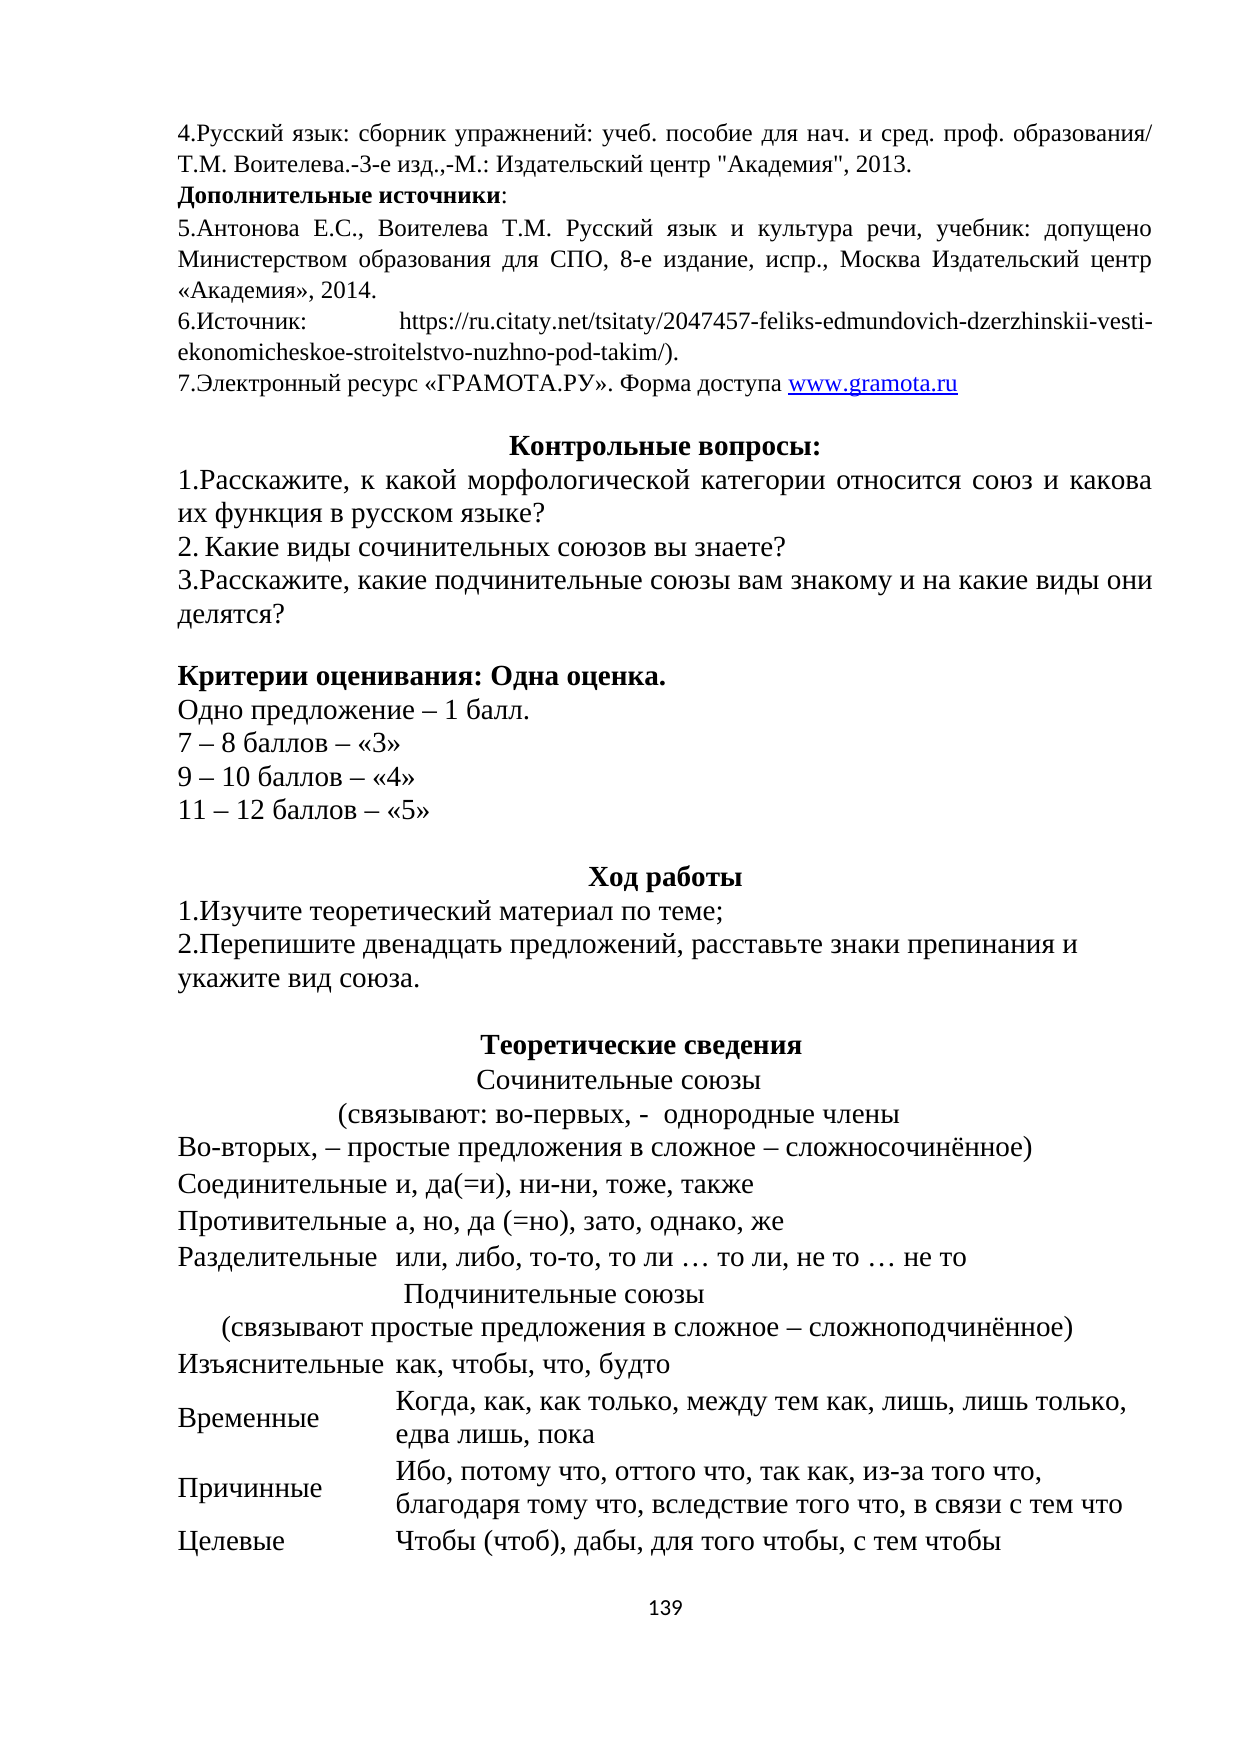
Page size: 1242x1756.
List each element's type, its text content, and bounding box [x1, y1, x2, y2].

list 1.Изучите теоретический материал по теме; [177, 893, 1153, 927]
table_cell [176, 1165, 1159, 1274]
text 9 – 10 баллов – «4» [177, 759, 1153, 792]
list 2.Перепишите двенадцать предложений, расставьте знаки препинания и укажите вид союза. [177, 927, 1153, 994]
text 3.Расскажите, какие подчинительные союзы вам знакому и на какие виды они делятся? [177, 562, 1153, 629]
text Одно предложение – 1 балл. [177, 692, 1153, 725]
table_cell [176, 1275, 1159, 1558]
text 6.Источник: https://ru.citaty.net/tsitaty/2047457-feliks-edmundovich-dzerzhinskii-vesti-ekonomicheskoe-stroitelstvo-nuzhno-pod-takim/). [177, 306, 1153, 366]
text 11 – 12 баллов – «5» [177, 792, 1153, 826]
text Ход работы [177, 859, 1153, 893]
text Теоретические сведения [177, 1027, 1105, 1061]
text 1.Расскажите, к какой морфологической категории относится союз и какова их функция в русском языке? [177, 462, 1153, 529]
text 5.Антонова Е.С., Воителева Т.М. Русский язык и культура речи, учебник: допущено Министерством образования для СПО, 8-е издание, испр., Москва Издательский центр «Академия», 2014. [177, 213, 1153, 304]
text Дополнительные источники: [177, 180, 1153, 209]
text 7 – 8 баллов – «3» [177, 725, 1153, 759]
text 2. Какие виды сочинительных союзов вы знаете? [177, 529, 1153, 562]
text 4.Русский язык: сборник упражнений: учеб. пособие для нач. и сред. проф. образования/ Т.М. Воителева.-3-е изд.,-М.: Издательский центр "Академия", 2013. [177, 118, 1153, 178]
text Контрольные вопросы: [177, 428, 1153, 462]
text 7.Электронный ресурс «ГРАМОТА.РУ». Форма доступа www.gramota.ru [177, 368, 1153, 397]
text Критерии оценивания: Одна оценка. [177, 658, 1153, 692]
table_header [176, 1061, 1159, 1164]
